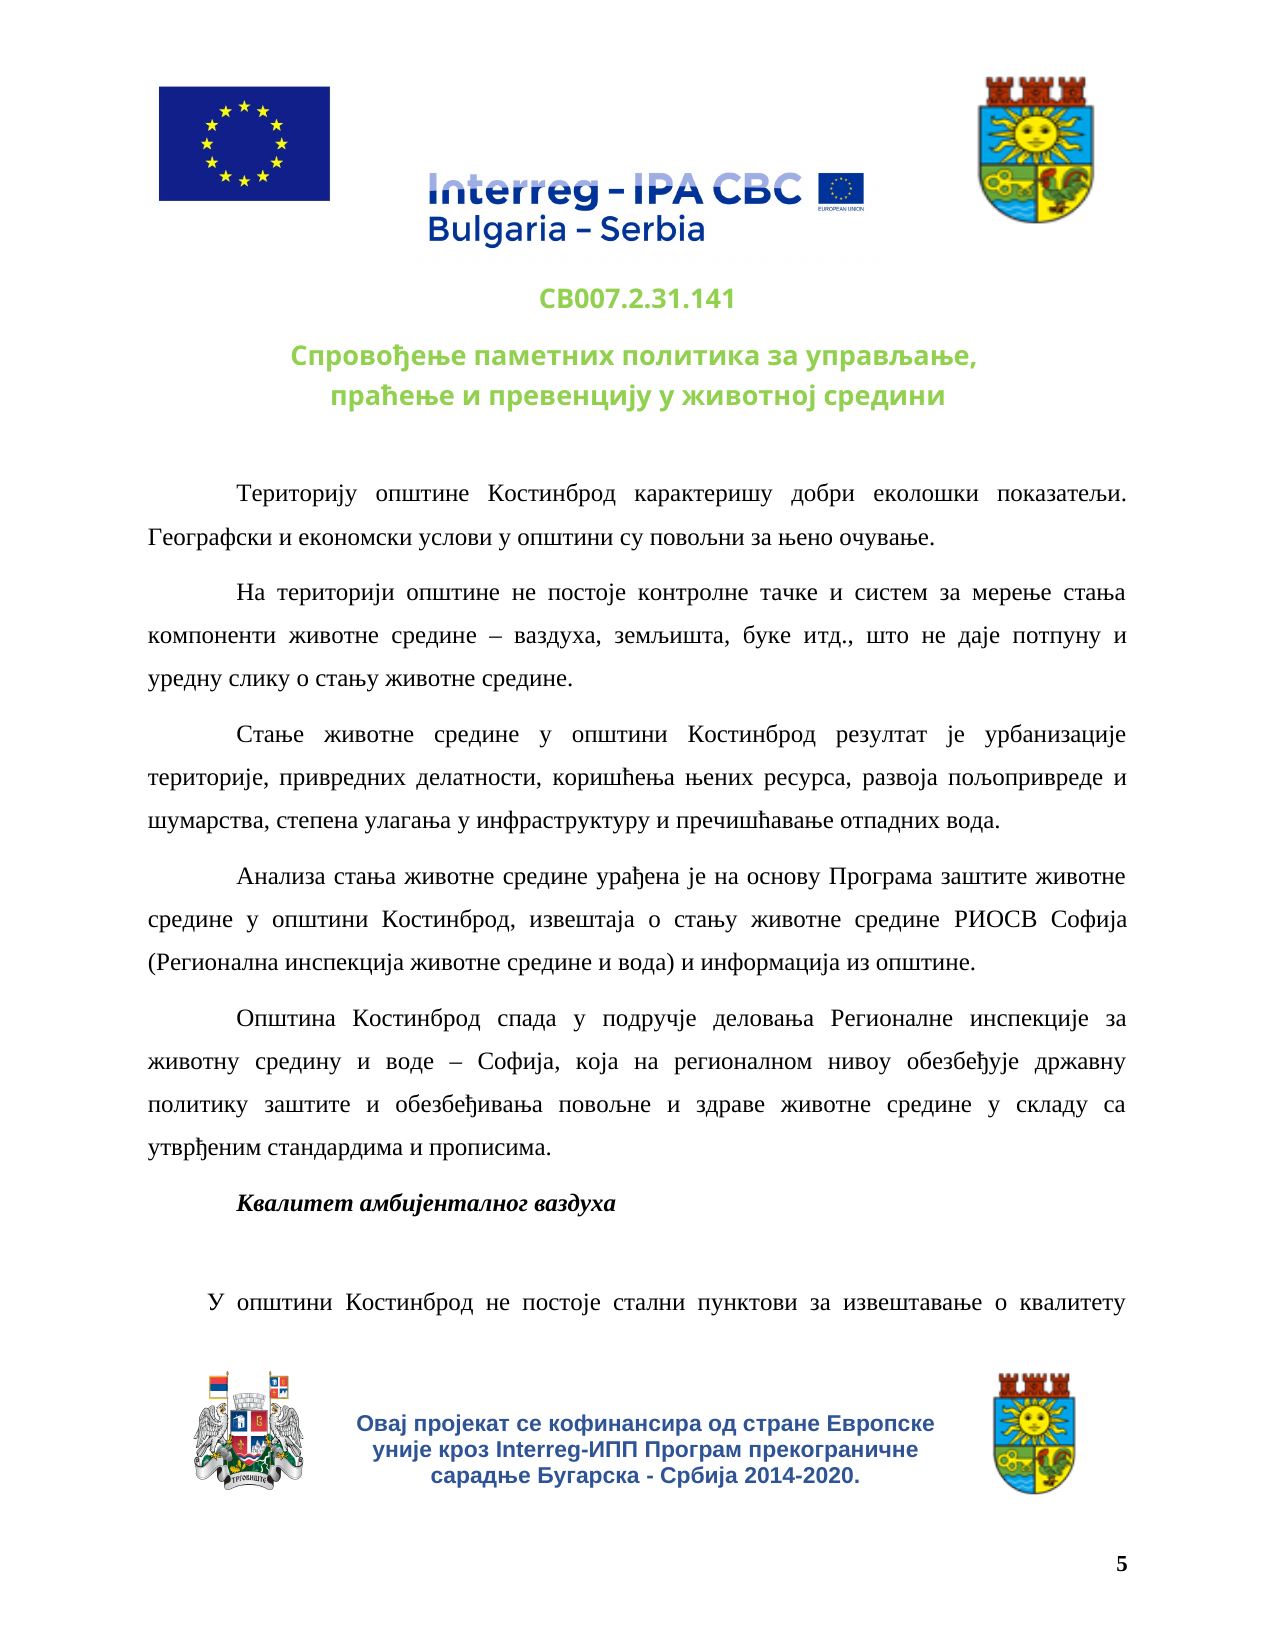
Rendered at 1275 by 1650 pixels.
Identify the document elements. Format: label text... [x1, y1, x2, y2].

text На територији општине не постоје контролне тачке и систем за мерење стања компоненти животне средине – ваздуха, земљишта, буке итд., што не даје потпуну и уредну слику о стању животне средине. [148, 577, 1127, 692]
picture [971, 73, 1102, 228]
text Територију општине Костинброд карактеришу добри еколошки показатељи. Географски и економски услови у општини су повољни за њено очување. [148, 478, 1127, 550]
text Анализа стања животне средине урађена је на основу Програма заштите животне средине у општини Костинброд, извештаја о стању животне средине РИОСВ Софија (Регионална инспекција животне средине и вода) и информација из општине. [148, 861, 1127, 976]
text Општина Костинброд спада у подручје деловања Регионалне инспекције за животну средину и воде – Софија, која на регионалном нивоу обезбеђује државну политику заштите и обезбеђивања повољне и здраве животне средине у складу са утврђеним стандардима и прописима. [148, 1003, 1127, 1161]
text Стање животне средине у општини Костинброд резултат је урбанизације територије, привредних делатности, коришћења њених ресурса, развоја пољопривреде и шумарства, степена улагања у инфраструктуру и пречишћавање отпадних вода. [148, 719, 1127, 834]
text Квалитет амбијенталног ваздуха [148, 1188, 1127, 1217]
picture [407, 151, 886, 264]
picture [155, 83, 333, 204]
picture [988, 1371, 1080, 1498]
picture [193, 1371, 304, 1490]
